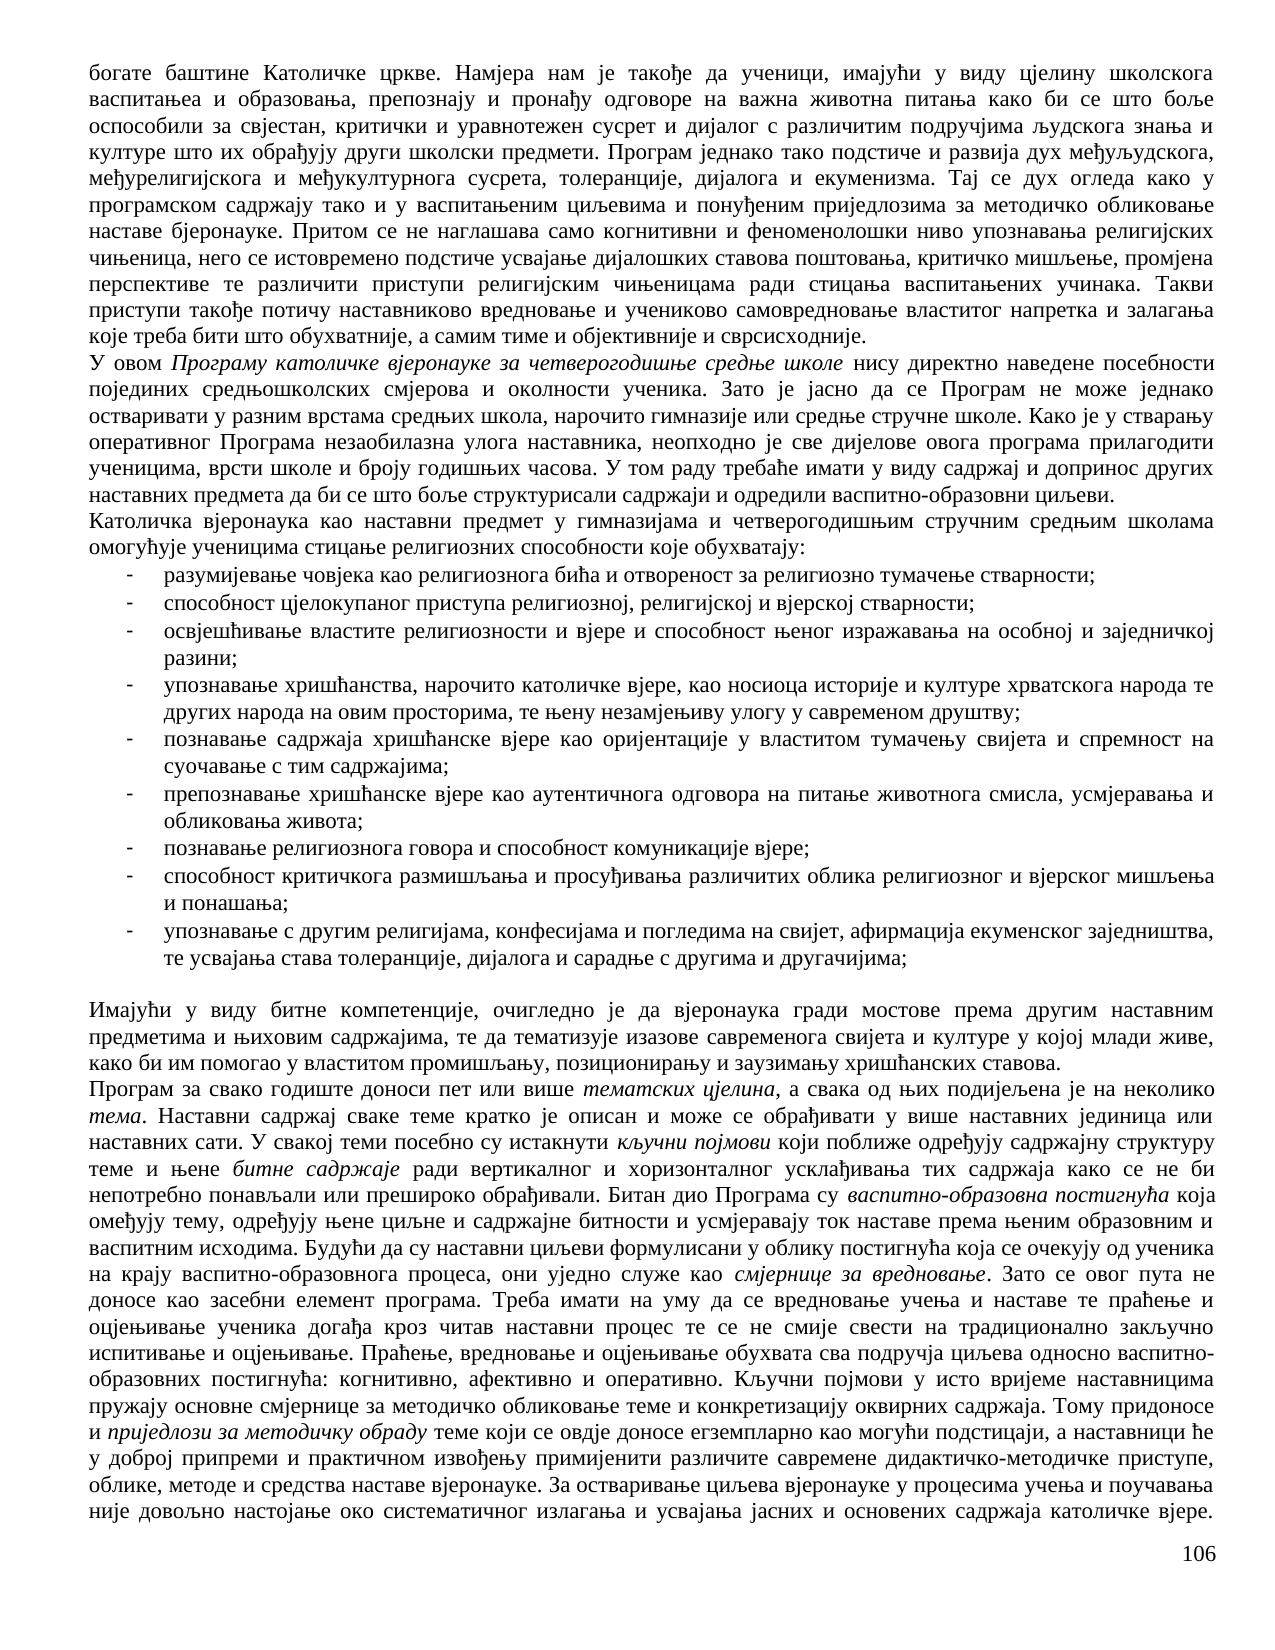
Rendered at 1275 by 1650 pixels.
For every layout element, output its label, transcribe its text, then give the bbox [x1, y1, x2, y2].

list освјешћивање властите религиозности и вјере и способност њеног изражавања на особној и заједничкој разини; [126, 616, 1216, 670]
list познавање религиознога говора и способност комуникације вјере; [126, 833, 1216, 861]
text Имајући у виду битне компетенције, очигледно је да вјеронаука гради мостове према другим наставним предметима и њиховим садржајима, те да тематизује изазове савременога свијета и културе у којој млади живе, како би им помогао у властитом промишљању, позиционирању и заузимању хришћанских ставова. [89, 996, 1216, 1076]
list разумијевање човјека као религиознога бића и отвореност за религиозно тумачење стварности; [126, 560, 1216, 588]
text У овом Програму католичке вјеронауке за четверогодишње средње школе нису директно наведене посебности појединих средњошколских смјерова и околности ученика. Зато је јасно да се Програм не може једнако остваривати у разним врстама средњих школа, нарочито гимназије или средње стручне школе. Како је у стварању оперативног Програма незаобилазна улога наставника, неопходно је све дијелове овога програма прилагодити ученицима, врсти школе и броју годишњих часова. У том раду требаће имати у виду садржај и допринос других наставних предмета да би се што боље структурисали садржаји и одредили васпитно-образовни циљеви. [89, 349, 1216, 507]
list упознавање хришћанства, нарочито католичке вјере, као носиоца историје и културе хрватскога народа те других народа на овим просторима, те њену незамјењиву улогу у савременом друштву; [126, 670, 1216, 724]
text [89, 1076, 1216, 1523]
text Католичка вјеронаука као наставни предмет у гимназијама и четверогодишњим стручним средњим школама омогућује ученицима стицање религиозних способности које обухватају: [89, 507, 1216, 560]
list препознавање хришћанске вјере као аутентичнога одговора на питање животнога смисла, усмјеравања и обликовања живота; [126, 779, 1216, 833]
list способност критичкога размишљања и просуђивања различитих облика религиозног и вјерског мишљења и понашања; [126, 861, 1216, 916]
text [89, 59, 1216, 349]
list способност цјелокупаног приступа религиозној, религијској и вјерској стварности; [126, 588, 1216, 616]
list упознавање с другим религијама, конфесијама и погледима на свијет, афирмација екуменског заједништва, те усвајања става толеранције, дијалога и сарадње с другима и другачијима; [126, 916, 1216, 970]
list познавање садржаја хришћанске вјере као оријентације у властитом тумачењу свијета и спремност на суочавање с тим садржајима; [126, 724, 1216, 779]
